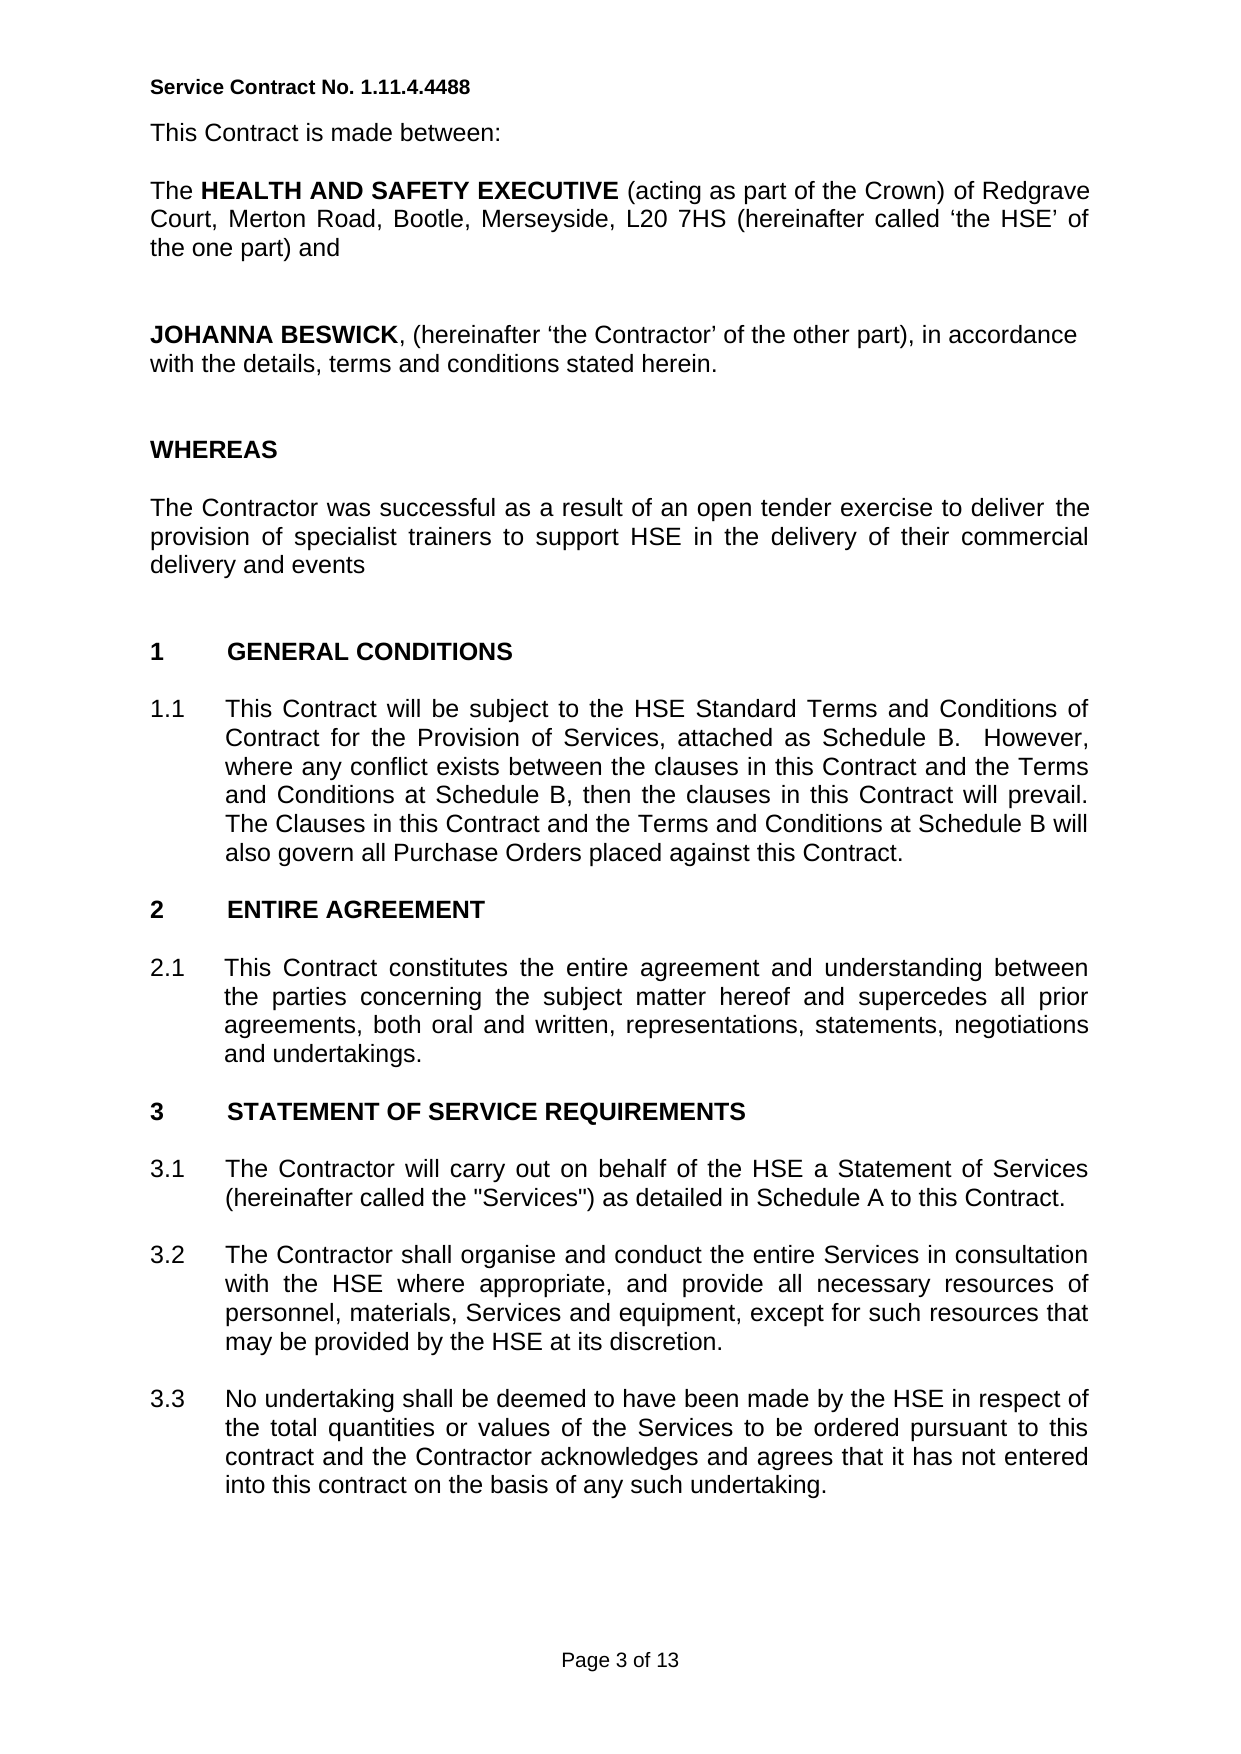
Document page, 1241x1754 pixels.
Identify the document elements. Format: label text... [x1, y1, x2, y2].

text 1 GENERAL CONDITIONS [150, 636, 1090, 665]
text 2 ENTIRE AGREEMENT [150, 895, 1090, 924]
text 3.3 No undertaking shall be deemed to have been made by the HSE in respect of the total quantities or values of the Services to be ordered pursuant to this contract and the Contractor acknowledges and agrees that it has not entered into this contract on the basis of any such undertaking. [150, 1384, 1090, 1499]
text 3.2 The Contractor shall organise and conduct the entire Services in consultation with the HSE where appropriate, and provide all necessary resources of personnel, materials, Services and equipment, except for such resources that may be provided by the HSE at its discretion. [150, 1240, 1090, 1355]
text JOHANNA BESWICK, (hereinafter ‘the Contractor’ of the other part), in accordance with the details, terms and conditions stated herein. [150, 320, 1090, 377]
text The Contractor was successful as a result of an open tender exercise to deliver the provision of specialist trainers to support HSE in the delivery of their commercial delivery and events [150, 493, 1090, 579]
text 3 STATEMENT OF SERVICE REQUIREMENTS [150, 1096, 1090, 1125]
text This Contract is made between: [150, 118, 1090, 147]
text 2.1 This Contract constitutes the entire agreement and understanding between the parties concerning the subject matter hereof and supercedes all prior agreements, both oral and written, representations, statements, negotiations and undertakings. [150, 953, 1090, 1068]
text WHEREAS [150, 435, 1090, 464]
text 3.1 The Contractor will carry out on behalf of the HSE a Statement of Services (hereinafter called the "Services") as detailed in Schedule A to this Contract. [150, 1154, 1090, 1211]
text 1.1 This Contract will be subject to the HSE Standard Terms and Conditions of Contract for the Provision of Services, attached as Schedule B. However, where any conflict exists between the clauses in this Contract and the Terms and Conditions at Schedule B, then the clauses in this Contract will prevail. The Clauses in this Contract and the Terms and Conditions at Schedule B will also govern all Purchase Orders placed against this Contract. [150, 694, 1090, 866]
text The HEALTH AND SAFETY EXECUTIVE (acting as part of the Crown) of Redgrave Court, Merton Road, Bootle, Merseyside, L20 7HS (hereinafter called ‘the HSE’ of the one part) and [150, 176, 1090, 262]
